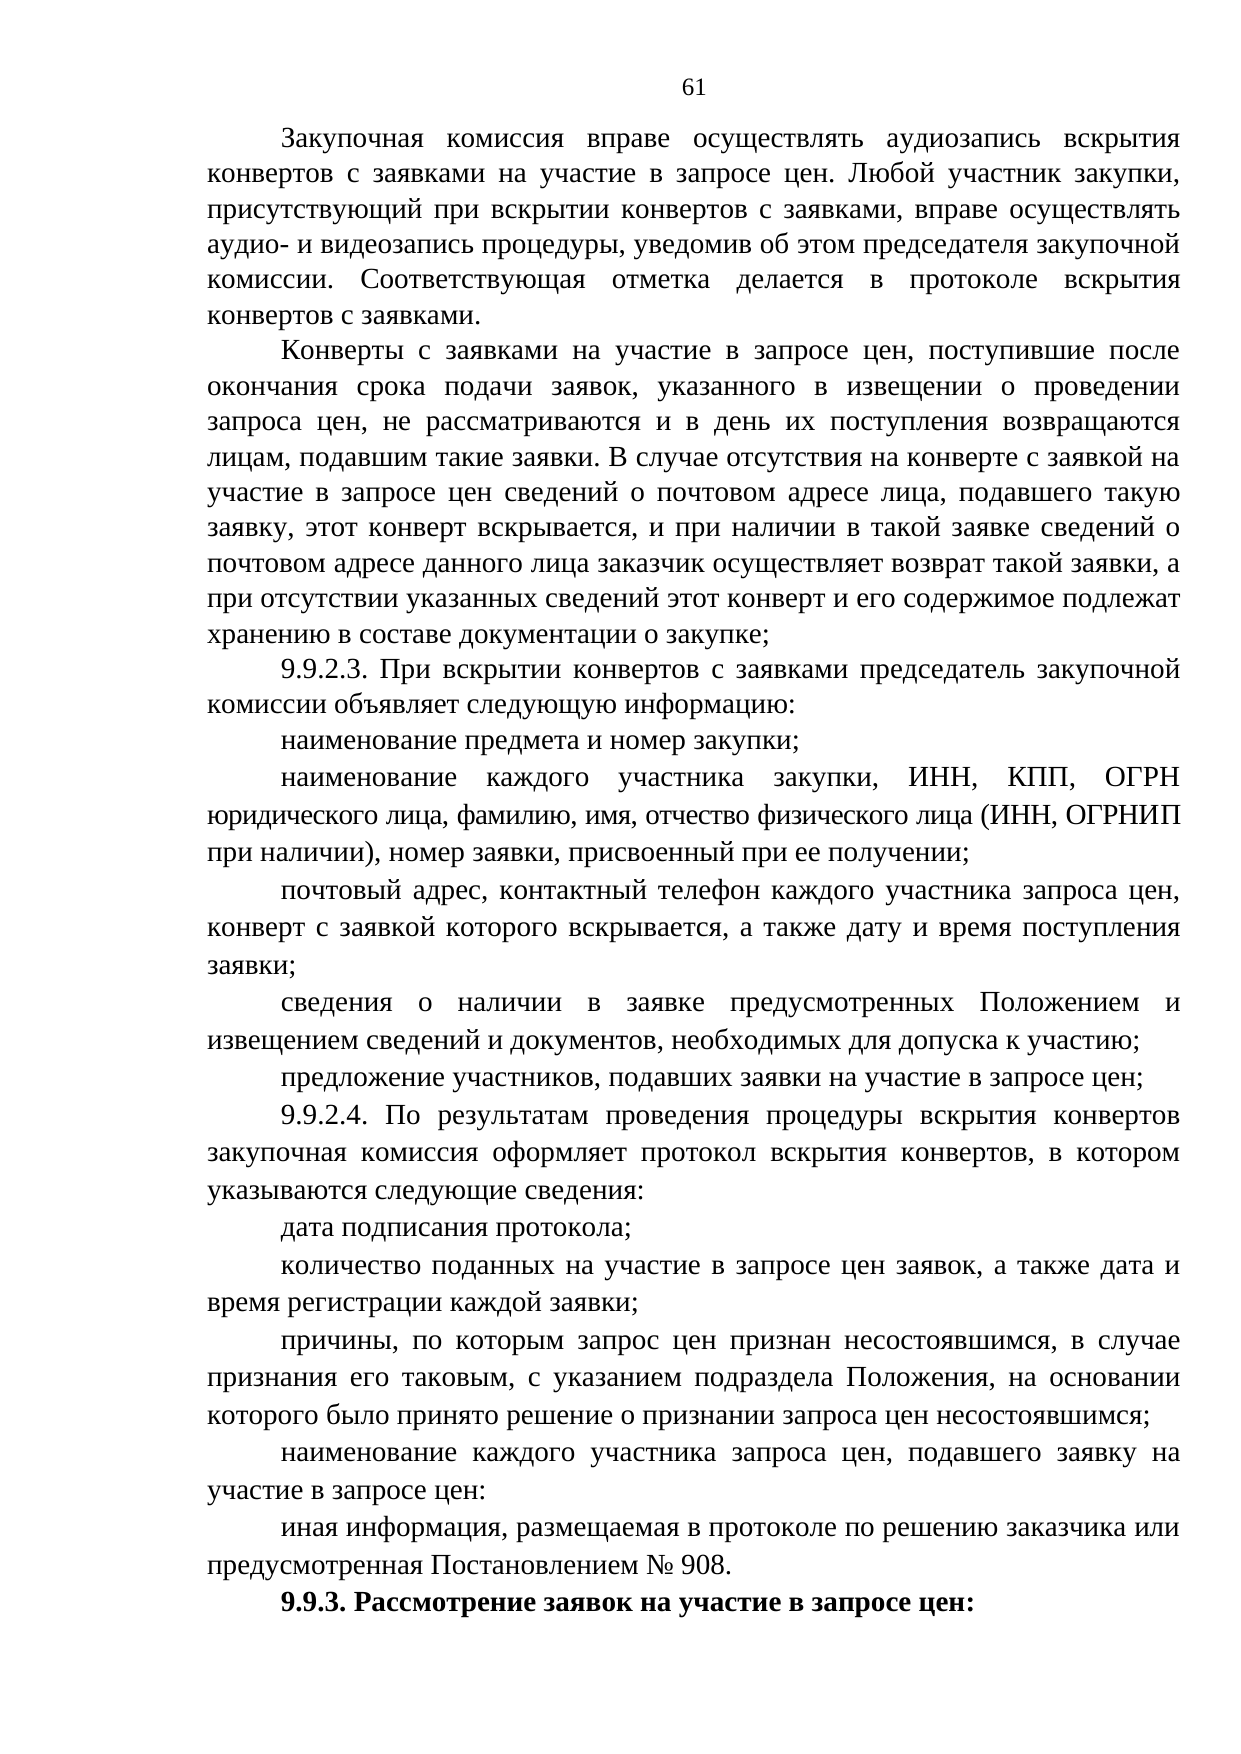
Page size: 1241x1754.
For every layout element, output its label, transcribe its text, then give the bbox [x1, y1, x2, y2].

text почтовый адрес, контактный телефон каждого участника запроса цен, конверт с заявкой которого вскрывается, а также дату и время поступления заявки; [207, 868, 1181, 981]
text наименование предмета и номер закупки; [207, 720, 1181, 756]
text сведения о наличии в заявке предусмотренных Положением и извещением сведений и документов, необходимых для допуска к участию; [207, 981, 1181, 1056]
text наименование каждого участника запроса цен, подавшего заявку на участие в запросе цен: [207, 1431, 1181, 1506]
text наименование каждого участника закупки, ИНН, КПП, ОГРН юридического лица, фамилию, имя, отчество физического лица (ИНН, ОГРНИП при наличии), номер заявки, присвоенный при ее получении; [207, 756, 1181, 868]
text Закупочная комиссия вправе осуществлять аудиозапись вскрытия конвертов с заявками на участие в запросе цен. Любой участник закупки, присутствующий при вскрытии конвертов с заявками, вправе осуществлять аудио- и видеозапись процедуры, уведомив об этом председателя закупочной комиссии. Соответствующая отметка делается в протоколе вскрытия конвертов с заявками. [207, 118, 1181, 331]
text дата подписания протокола; [207, 1206, 1181, 1243]
text количество поданных на участие в запросе цен заявок, а также дата и время регистрации каждой заявки; [207, 1243, 1181, 1318]
text Конверты с заявками на участие в запросе цен, поступившие после окончания срока подачи заявок, указанного в извещении о проведении запроса цен, не рассматриваются и в день их поступления возвращаются лицам, подавшим такие заявки. В случае отсутствия на конверте с заявкой на участие в запросе цен сведений о почтовом адресе лица, подавшего такую заявку, этот конверт вскрывается, и при наличии в такой заявке сведений о почтовом адресе данного лица заказчик осуществляет возврат такой заявки, а при отсутствии указанных сведений этот конверт и его содержимое подлежат хранению в составе документации о закупке; [207, 331, 1181, 649]
text иная информация, размещаемая в протоколе по решению заказчика или предусмотренная Постановлением № 908. [207, 1506, 1181, 1581]
text причины, по которым запрос цен признан несостоявшимся, в случае признания его таковым, с указанием подраздела Положения, на основании которого было принято решение о признании запроса цен несостоявшимся; [207, 1318, 1181, 1431]
text 9.9.2.4. По результатам проведения процедуры вскрытия конвертов закупочная комиссия оформляет протокол вскрытия конвертов, в котором указываются следующие сведения: [207, 1093, 1181, 1206]
text предложение участников, подавших заявки на участие в запросе цен; [207, 1056, 1181, 1093]
subtitle 9.9.3. Рассмотрение заявок на участие в запросе цен: [207, 1581, 1181, 1618]
text 9.9.2.3. При вскрытии конвертов с заявками председатель закупочной комиссии объявляет следующую информацию: [207, 649, 1181, 720]
